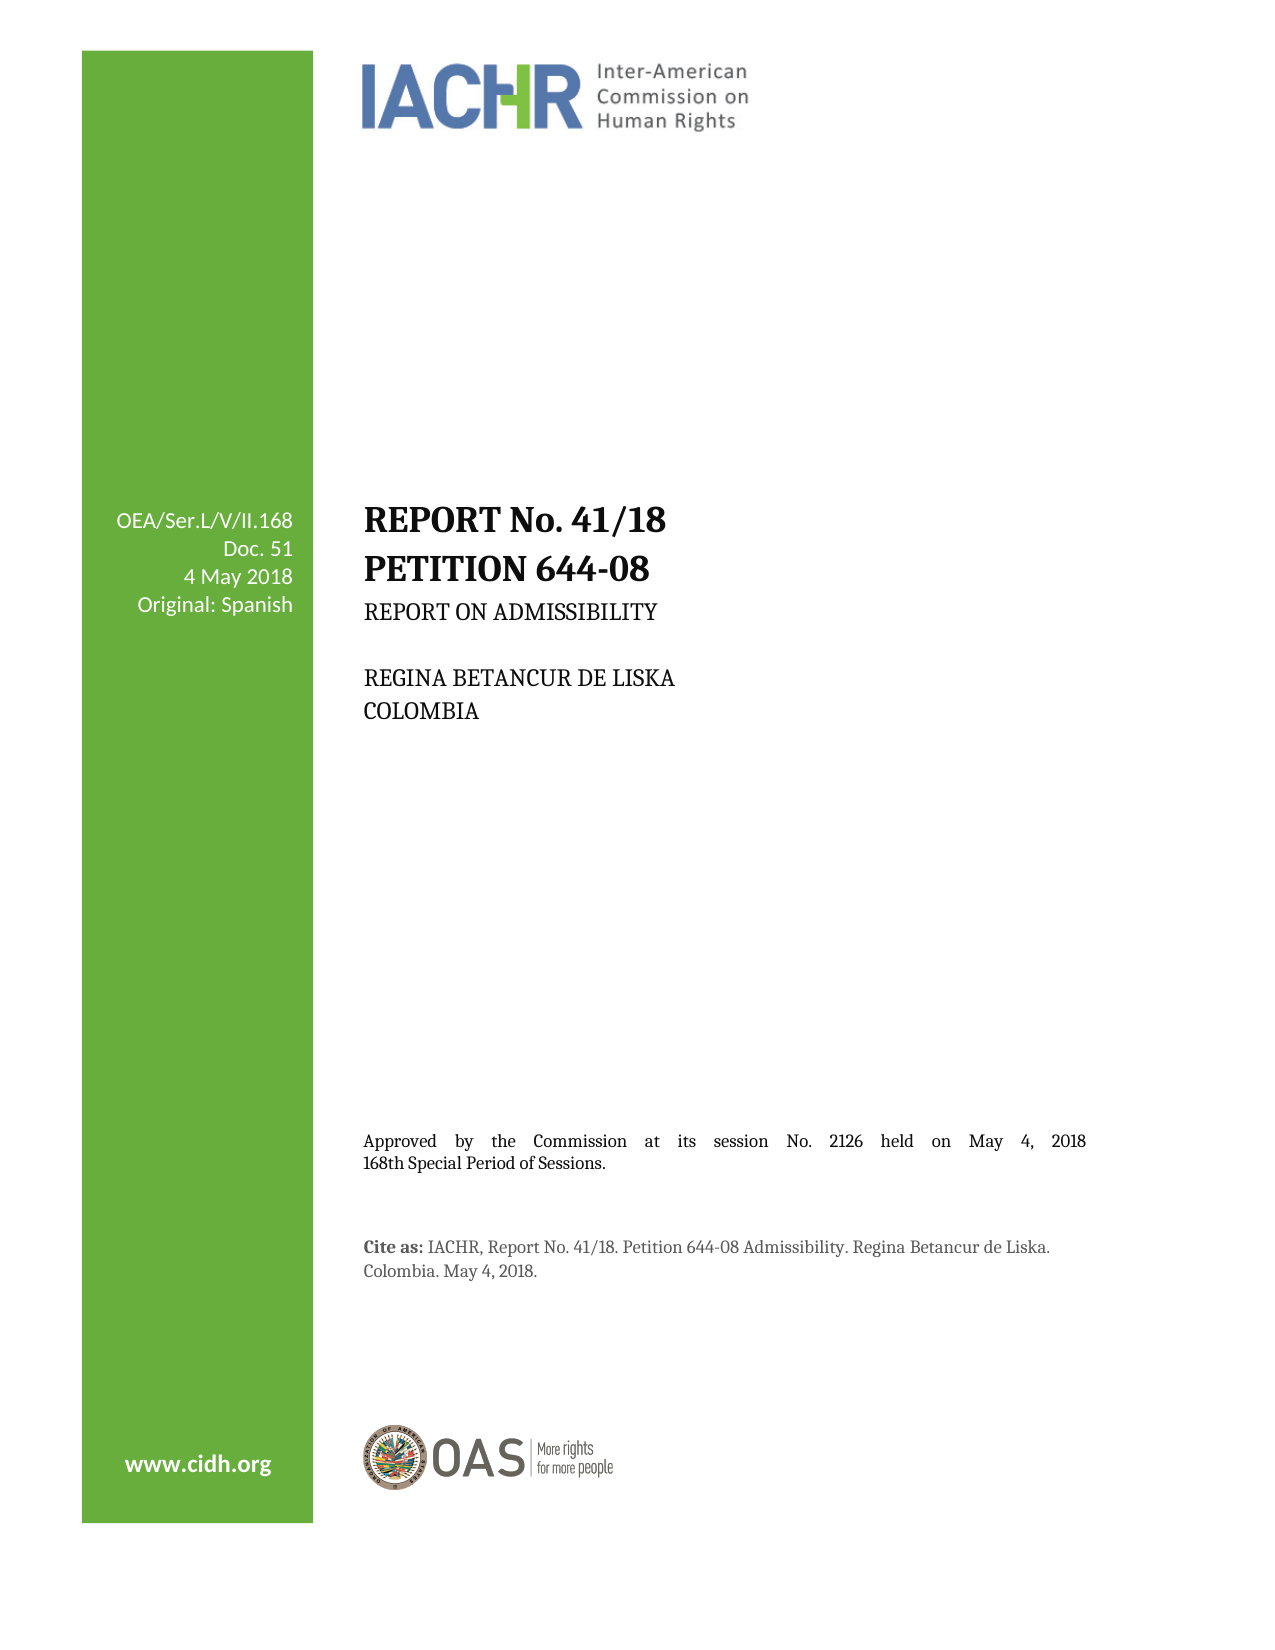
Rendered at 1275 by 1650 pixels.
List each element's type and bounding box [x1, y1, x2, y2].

picture [363, 1425, 613, 1490]
picture [352, 55, 767, 136]
